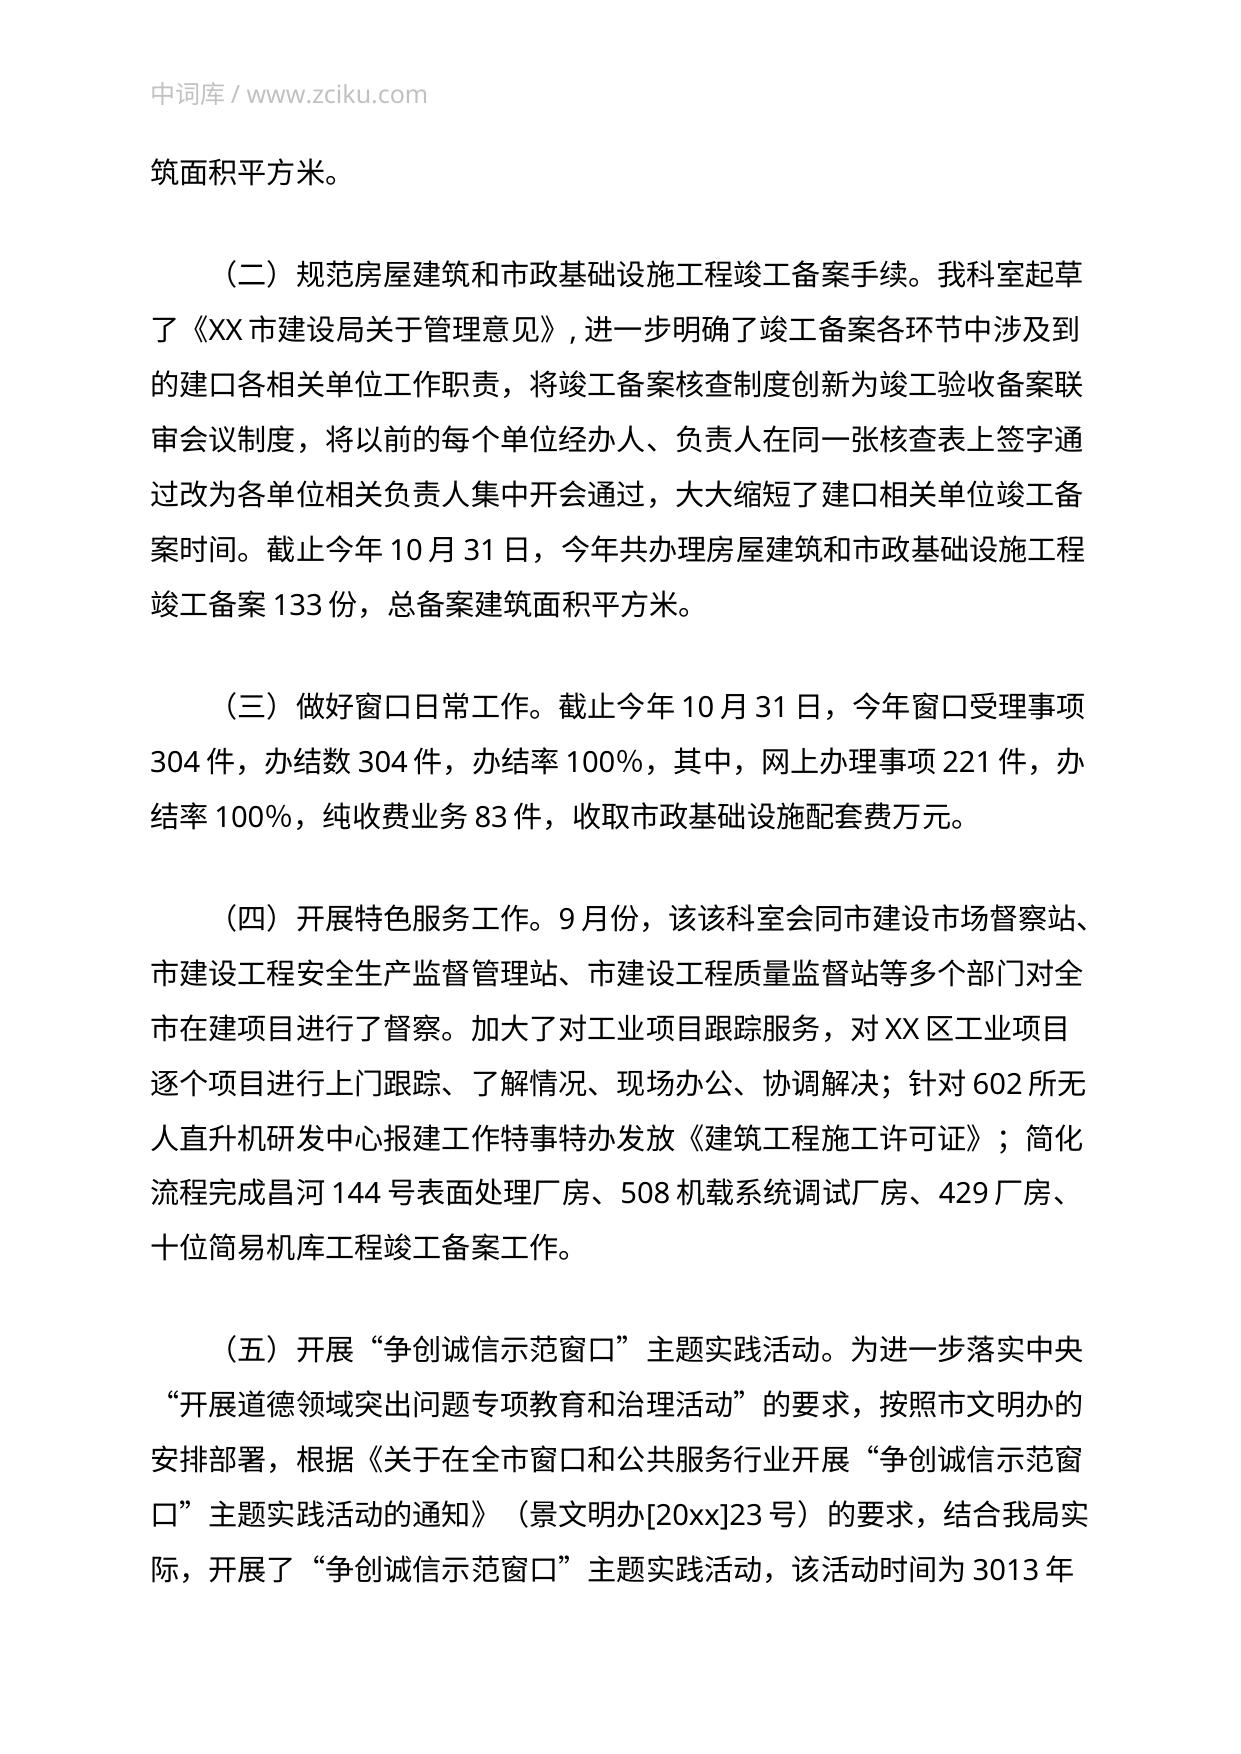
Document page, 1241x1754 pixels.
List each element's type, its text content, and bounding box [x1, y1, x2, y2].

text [150, 150, 1090, 192]
text （四）开展特色服务工作。9月份，该该科室会同市建设市场督察站、市建设工程安全生产监督管理站、市建设工程质量监督站等多个部门对全市在建项目进行了督察。加大了对工业项目跟踪服务，对XX区工业项目逐个项目进行上门跟踪、了解情况、现场办公、协调解决；针对602所无人直升机研发中心报建工作特事特办发放《建筑工程施工许可证》；简化流程完成昌河144号表面处理厂房、508机载系统调试厂房、429厂房、十位简易机库工程竣工备案工作。 [150, 895, 1090, 1267]
text （三）做好窗口日常工作。截止今年10月31日，今年窗口受理事项304件，办结数304件，办结率100％，其中，网上办理事项221件，办结率100％，纯收费业务83件，收取市政基础设施配套费万元。 [150, 683, 1090, 836]
text （二）规范房屋建筑和市政基础设施工程竣工备案手续。我科室起草了《XX市建设局关于管理意见》, 进一步明确了竣工备案各环节中涉及到的建口各相关单位工作职责，将竣工备案核查制度创新为竣工验收备案联审会议制度，将以前的每个单位经办人、负责人在同一张核查表上签字通过改为各单位相关负责人集中开会通过，大大缩短了建口相关单位竣工备案时间。截止今年10月31日，今年共办理房屋建筑和市政基础设施工程竣工备案133份，总备案建筑面积平方米。 [150, 252, 1090, 624]
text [150, 1327, 1090, 1589]
